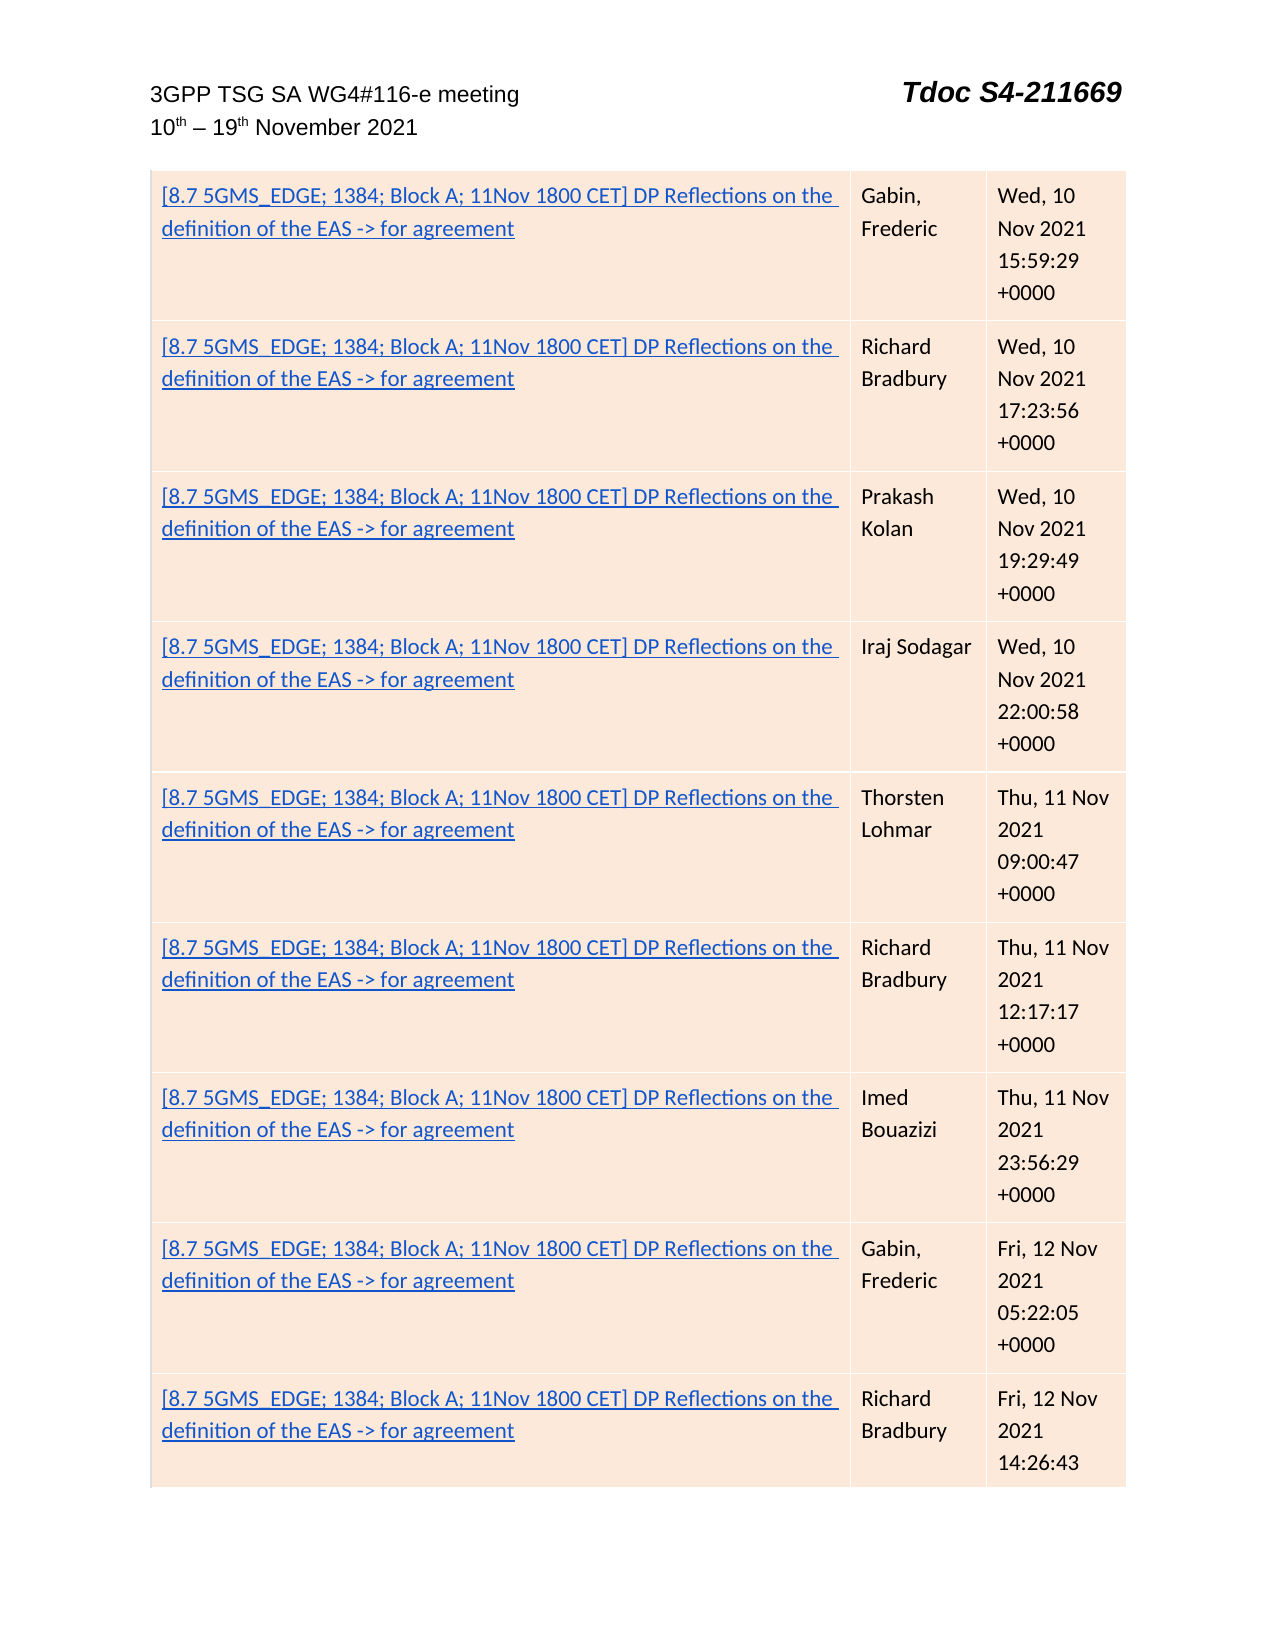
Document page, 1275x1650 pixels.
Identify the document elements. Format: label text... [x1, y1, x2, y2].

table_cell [987, 1374, 1126, 1487]
table_cell Iraj Sodagar [851, 622, 986, 771]
table_cell Wed, 10 Nov 2021 19:29:49 +0000 [987, 472, 1126, 621]
table_cell [8.7 5GMS_EDGE; 1384; Block A; 11Nov 1800 CET] DP Reflections on the definition of the EAS -> for agreement [152, 472, 850, 621]
table_cell Thu, 11 Nov 2021 12:17:17 +0000 [987, 923, 1126, 1072]
table_cell Prakash Kolan [851, 472, 986, 621]
table_cell [8.7 5GMS_EDGE; 1384; Block A; 11Nov 1800 CET] DP Reflections on the definition of the EAS -> for agreement [152, 1223, 850, 1373]
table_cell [152, 1374, 850, 1487]
table_cell Gabin, Frederic [851, 1223, 986, 1373]
table_header Wed, 10 Nov 2021 15:59:29 +0000 [987, 171, 1126, 320]
table_cell Wed, 10 Nov 2021 17:23:56 +0000 [987, 321, 1126, 471]
table_cell Richard Bradbury [851, 923, 986, 1072]
table_cell Thu, 11 Nov 2021 09:00:47 +0000 [987, 773, 1126, 922]
table_cell Imed Bouazizi [851, 1073, 986, 1222]
table_cell Richard Bradbury [851, 1374, 986, 1487]
table_cell [8.7 5GMS_EDGE; 1384; Block A; 11Nov 1800 CET] DP Reflections on the definition of the EAS -> for agreement [152, 321, 850, 471]
table_header Gabin, Frederic [851, 171, 986, 320]
table_header [8.7 5GMS_EDGE; 1384; Block A; 11Nov 1800 CET] DP Reflections on the definition of the EAS -> for agreement [152, 171, 850, 320]
table_cell [8.7 5GMS_EDGE; 1384; Block A; 11Nov 1800 CET] DP Reflections on the definition of the EAS -> for agreement [152, 923, 850, 1072]
table_cell Wed, 10 Nov 2021 22:00:58 +0000 [987, 622, 1126, 771]
table_cell Thu, 11 Nov 2021 23:56:29 +0000 [987, 1073, 1126, 1222]
table_cell Thorsten Lohmar [851, 773, 986, 922]
table_cell Fri, 12 Nov 2021 05:22:05 +0000 [987, 1223, 1126, 1373]
table_cell [8.7 5GMS_EDGE; 1384; Block A; 11Nov 1800 CET] DP Reflections on the definition of the EAS -> for agreement [152, 1073, 850, 1222]
table_cell [8.7 5GMS_EDGE; 1384; Block A; 11Nov 1800 CET] DP Reflections on the definition of the EAS -> for agreement [152, 773, 850, 922]
table_cell [8.7 5GMS_EDGE; 1384; Block A; 11Nov 1800 CET] DP Reflections on the definition of the EAS -> for agreement [152, 622, 850, 771]
table_cell Richard Bradbury [851, 321, 986, 471]
